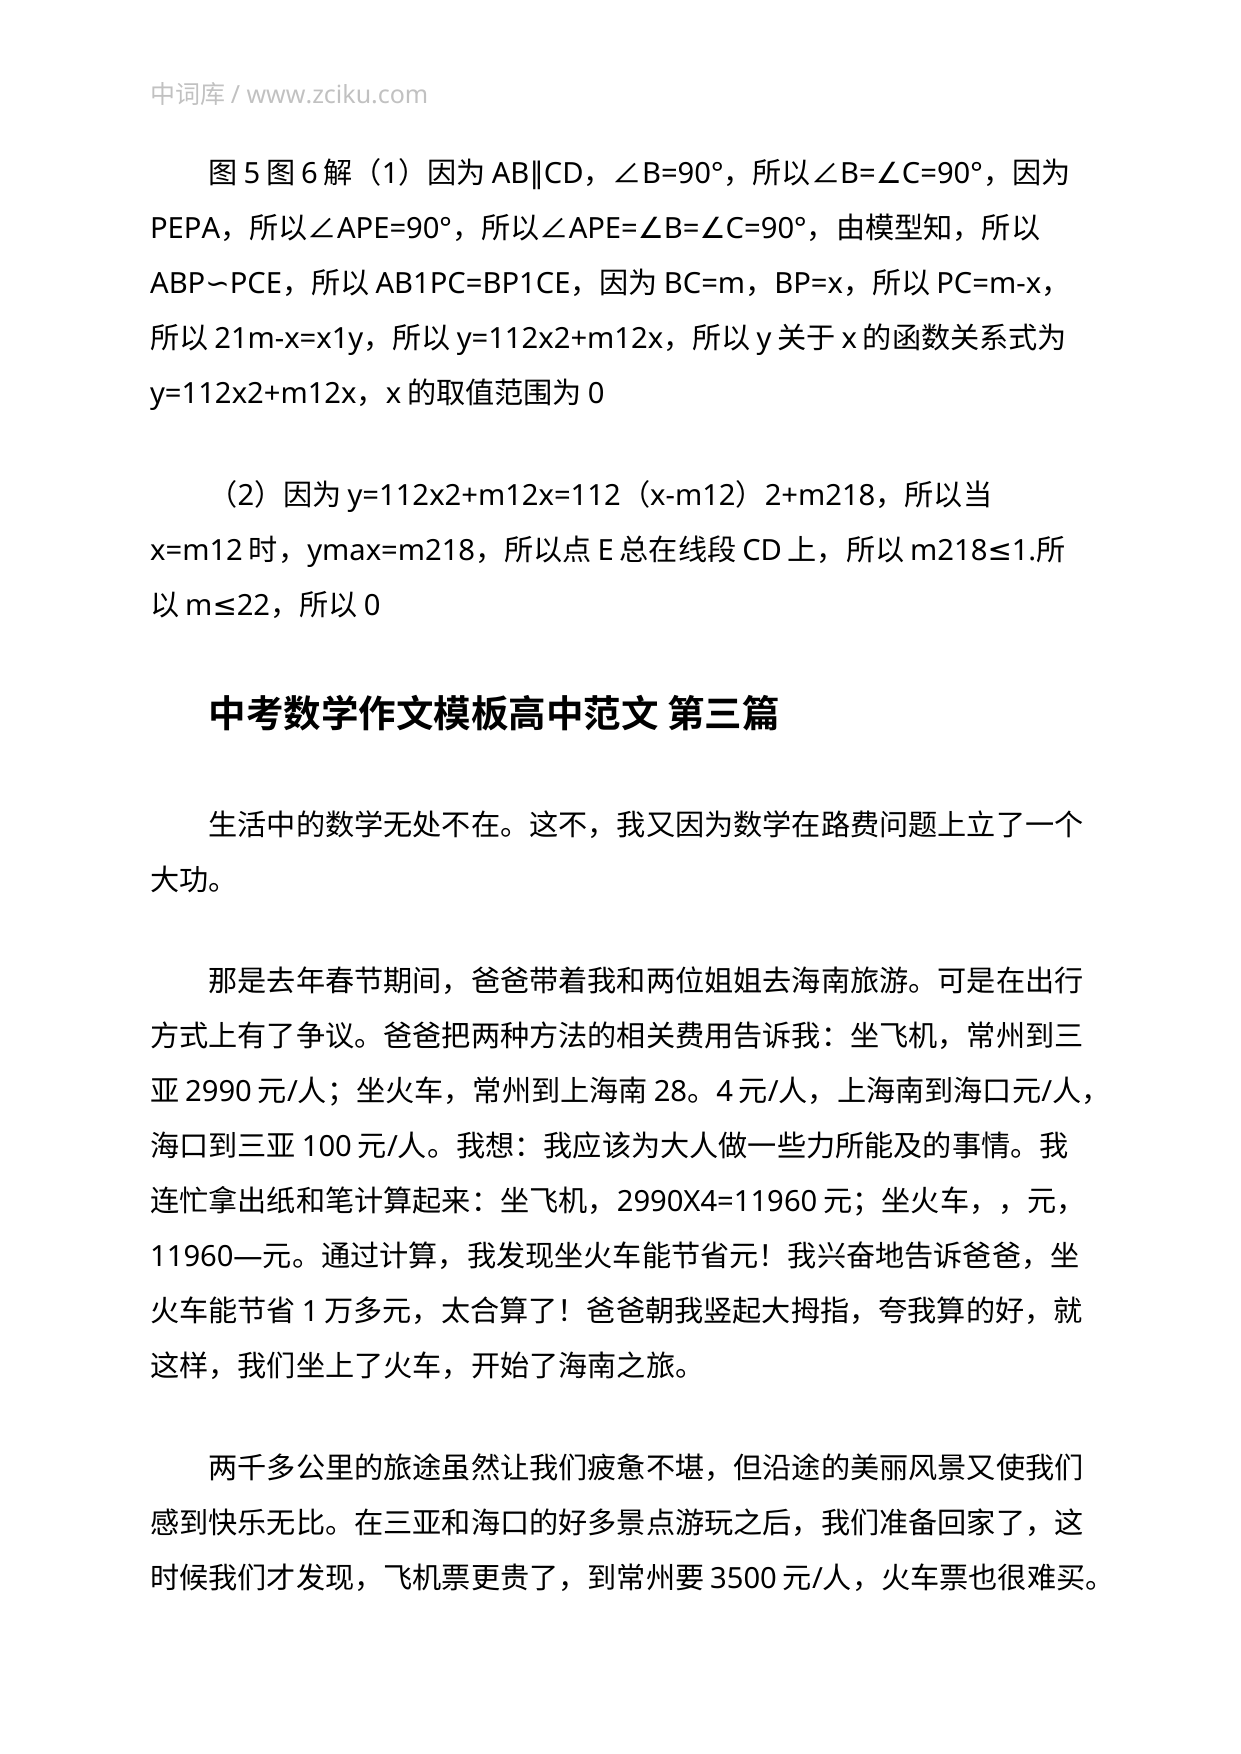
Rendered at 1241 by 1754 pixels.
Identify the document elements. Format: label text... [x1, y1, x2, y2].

text 生活中的数学无处不在。这不，我又因为数学在路费问题上立了一个大功。 [150, 801, 1090, 898]
text 图5图6解（1）因为AB∥CD，∠B=90°，所以∠B=∠C=90°，因为PEPA，所以∠APE=90°，所以∠APE=∠B=∠C=90°，由模型知，所以ABP∽PCE，所以AB1PC=BP1CE，因为BC=m，BP=x，所以PC=m-x，所以21m-x=x1y，所以y=112x2+m12x，所以y关于x的函数关系式为y=112x2+m12x，x的取值范围为0 [150, 150, 1090, 412]
text （2）因为y=112x2+m12x=112（x-m12）2+m218，所以当x=m12时，ymax=m218，所以点E总在线段CD上，所以m218≤1.所以m≤22，所以0 [150, 472, 1090, 624]
text 中考数学作文模板高中范文 第三篇 [150, 684, 1090, 738]
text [150, 1444, 1090, 1597]
text 那是去年春节期间，爸爸带着我和两位姐姐去海南旅游。可是在出行方式上有了争议。爸爸把两种方法的相关费用告诉我：坐飞机，常州到三亚2990元/人；坐火车，常州到上海南28。4元/人，上海南到海口元/人，海口到三亚100元/人。我想：我应该为大人做一些力所能及的事情。我连忙拿出纸和笔计算起来：坐飞机，2990X4=11960元；坐火车，，元，11960—元。通过计算，我发现坐火车能节省元！我兴奋地告诉爸爸，坐火车能节省1万多元，太合算了！爸爸朝我竖起大拇指，夸我算的好，就这样，我们坐上了火车，开始了海南之旅。 [150, 958, 1090, 1385]
